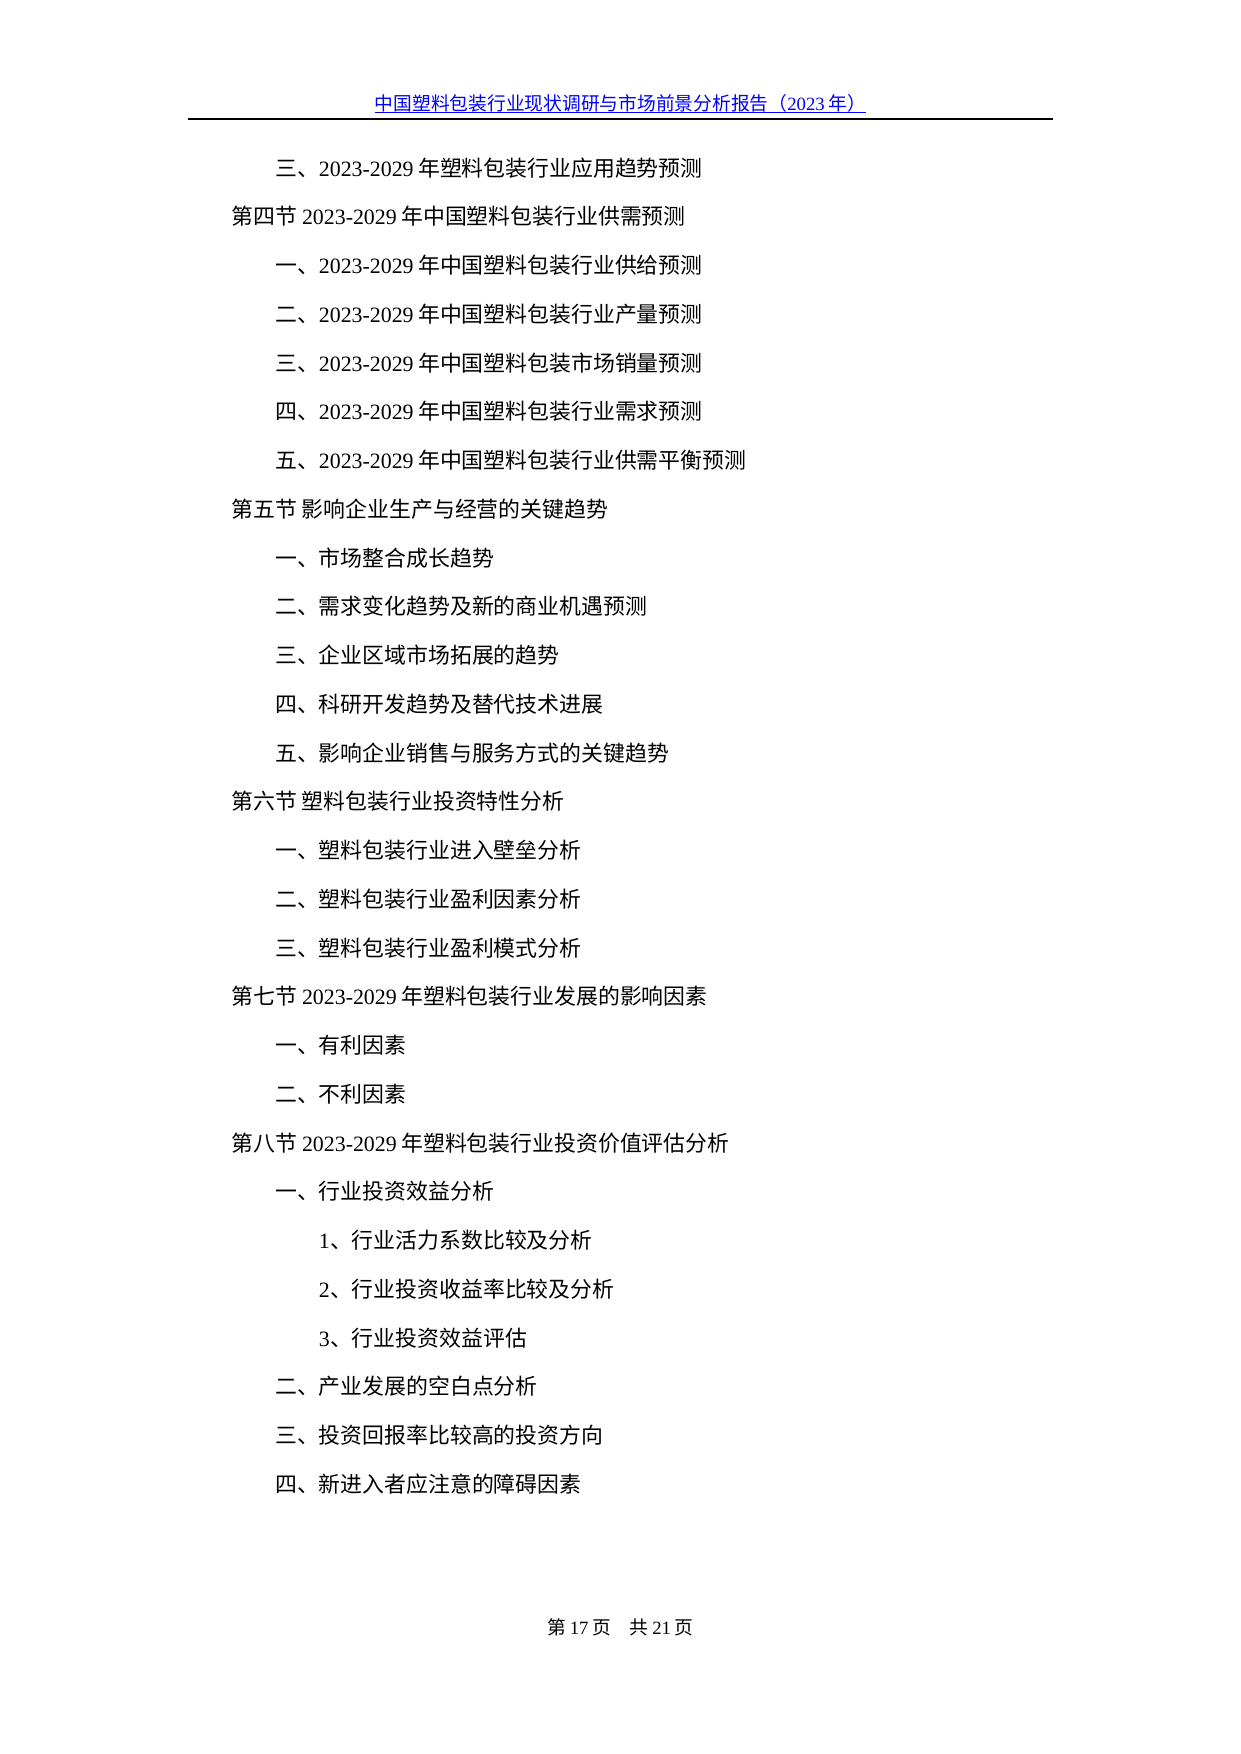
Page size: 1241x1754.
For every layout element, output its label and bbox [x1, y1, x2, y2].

text [187, 150, 1053, 1499]
